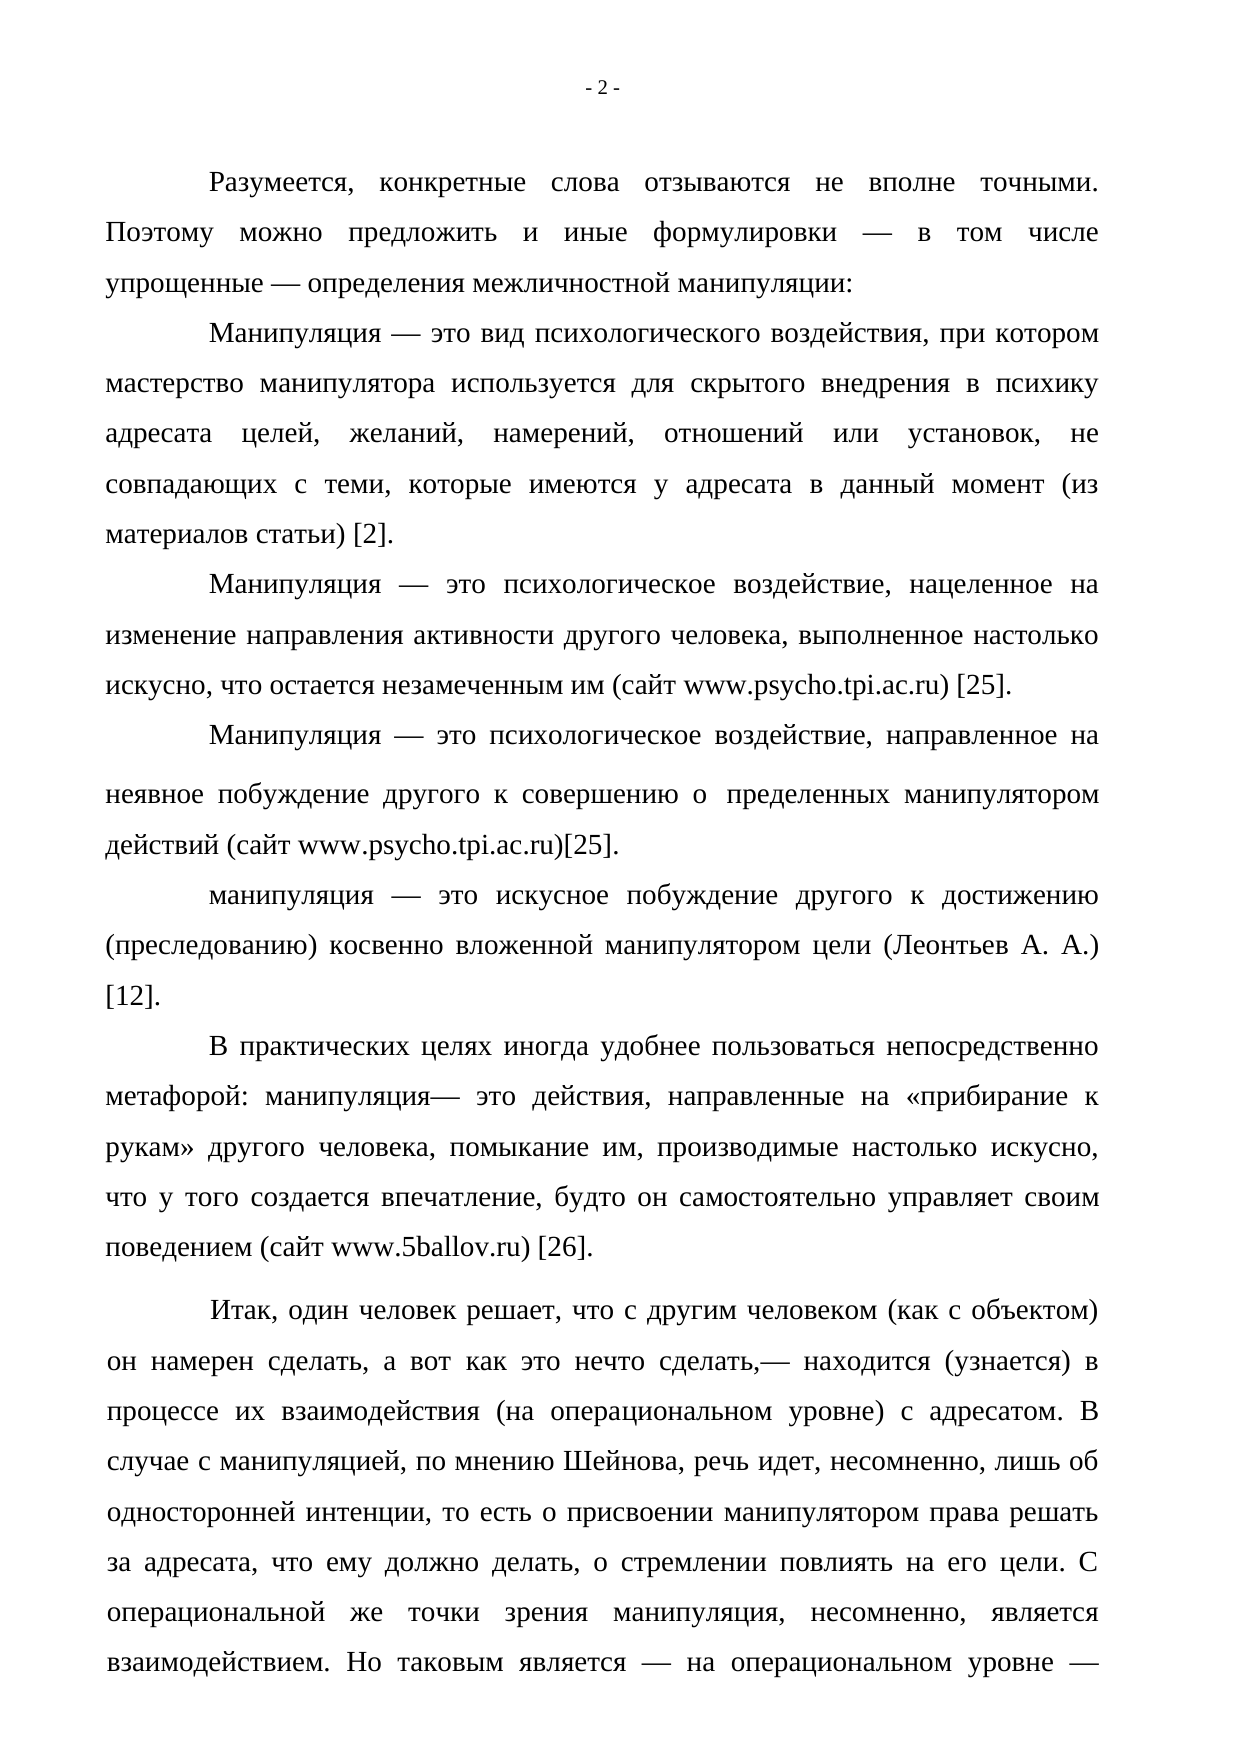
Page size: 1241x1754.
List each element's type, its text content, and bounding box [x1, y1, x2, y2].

text Манипуляция — это вид психологического воздействия, при котором мастерство манипулятора используется для скрытого внедрения в психику адресата целей, желаний, намерений, отношений или установок, не совпадающих с теми, которые имеются у адресата в данный момент (из материалов статьи) [2]. [105, 315, 1100, 550]
text Разумеется, конкретные слова отзываются не вполне точными. Поэтому можно предложить и иные формулировки — в том числе упрощенные — определения межличностной манипуляции: [105, 118, 1100, 298]
text манипуляция — это искусное побуждение другого к достижению (преследованию) косвенно вложенной манипулятором цели (Леонтьев А. А.) [12]. [105, 877, 1100, 1011]
text Манипуляция — это психологическое воздействие, направленное на неявное побуждение другого к совершению определенных манипулятором действий (сайт www.psycho.tpi.ac.ru)[25]. [105, 717, 1100, 860]
text Манипуляция — это психологическое воздействие, нацеленное на изменение направления активности другого человека, выполненное настолько искусно, что остается незамеченным им (сайт www.psycho.tpi.ac.ru) [25]. [105, 567, 1100, 701]
text В практических целях иногда удобнее пользоваться непосредственно метафорой: манипуляция— это действия, направленные на «прибирание к рукам» другого человека, помыкание им, производимые настолько искусно, что у того создается впечатление, будто он самостоятельно управляет своим поведением (сайт www.5ballov.ru) [26]. [105, 1028, 1100, 1263]
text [107, 1292, 1100, 1678]
